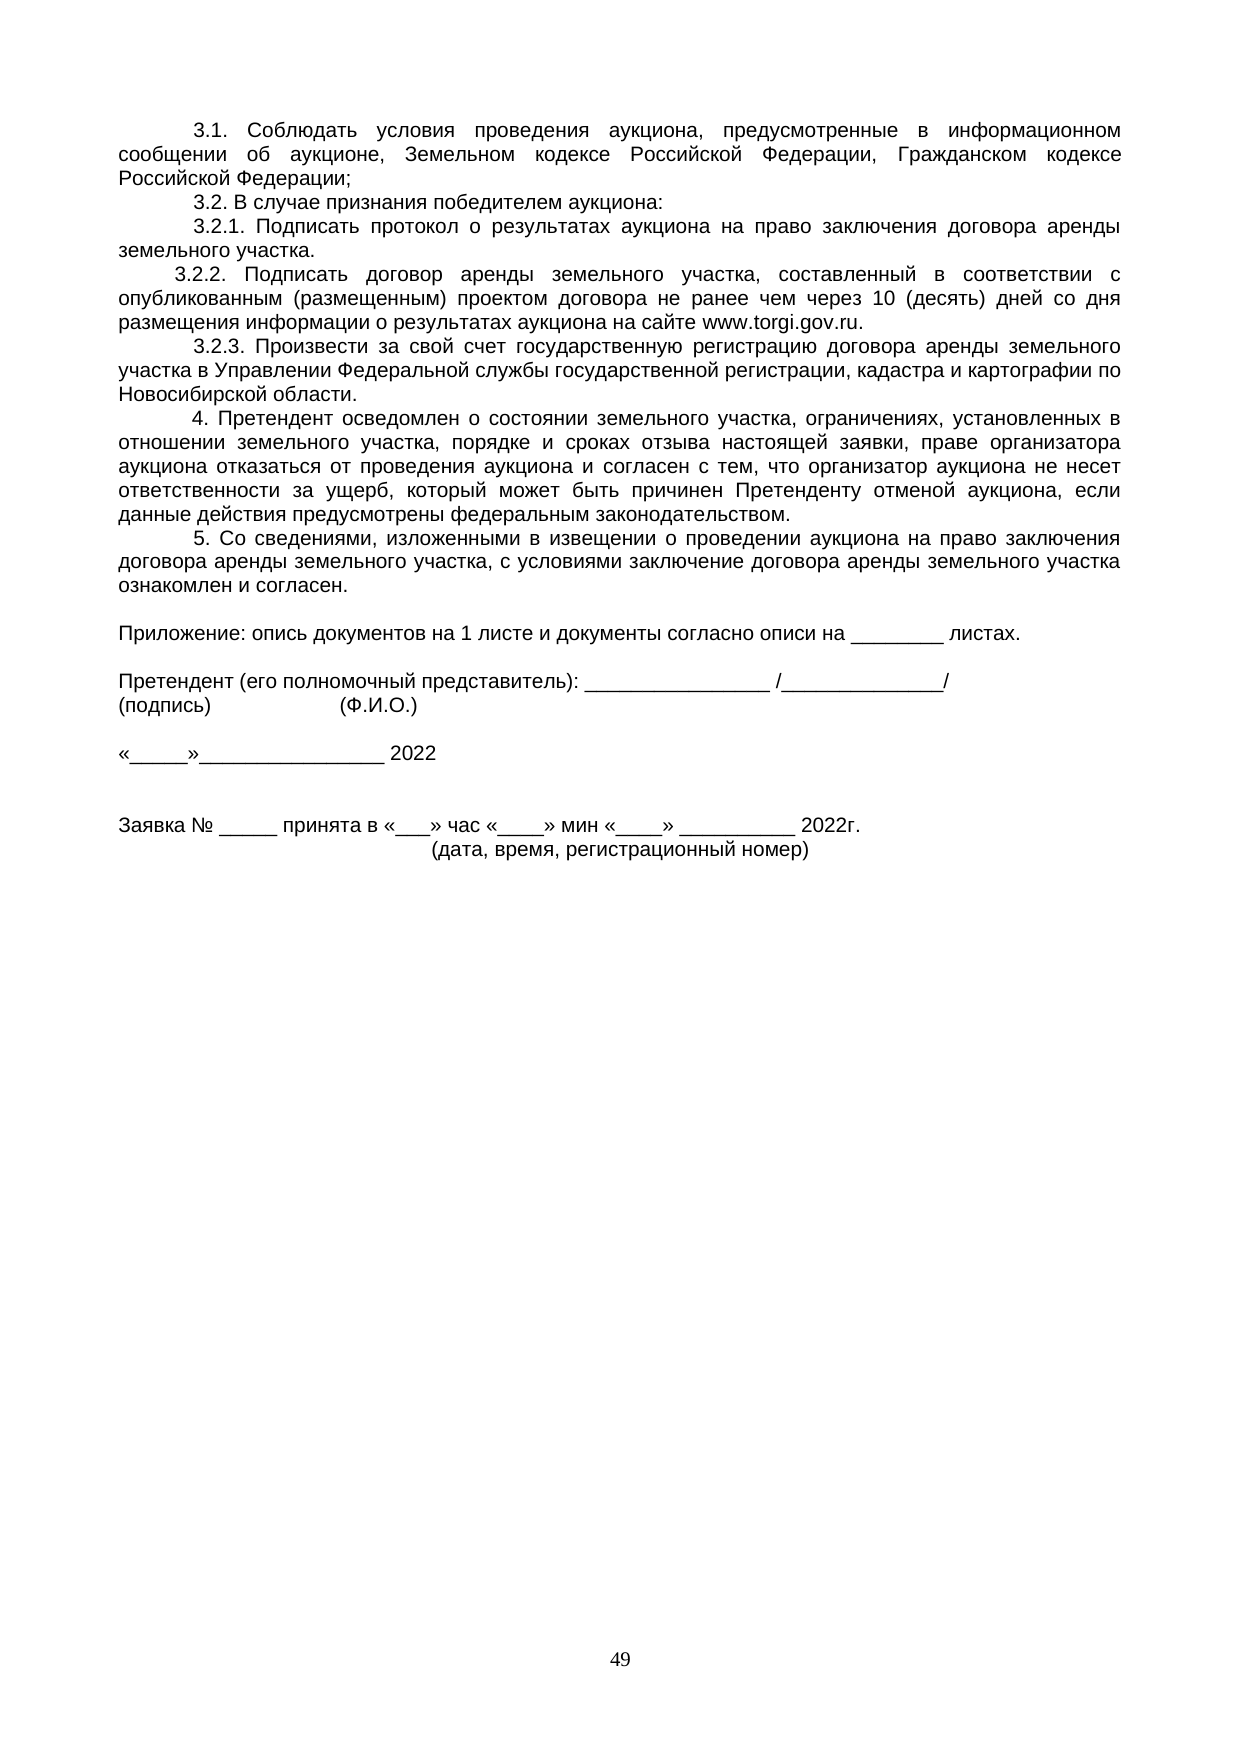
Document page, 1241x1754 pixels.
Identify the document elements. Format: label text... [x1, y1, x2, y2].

text 3.2. В случае признания победителем аукциона: [118, 190, 1122, 214]
text 3.2.3. Произвести за свой счет государственную регистрацию договора аренды земельного участка в Управлении Федеральной службы государственной регистрации, кадастра и картографии по Новосибирской области. [118, 334, 1122, 406]
text 4. Претендент осведомлен о состоянии земельного участка, ограничениях, установленных в отношении земельного участка, порядке и сроках отзыва настоящей заявки, праве организатора аукциона отказаться от проведения аукциона и согласен с тем, что организатор аукциона не несет ответственности за ущерб, который может быть причинен Претенденту отменой аукциона, если данные действия предусмотрены федеральным законодательством. [118, 406, 1122, 525]
text (подпись) (Ф.И.О.) [118, 693, 1122, 717]
text 5. Со сведениями, изложенными в извещении о проведении аукциона на право заключения договора аренды земельного участка, с условиями заключение договора аренды земельного участка ознакомлен и согласен. [118, 525, 1122, 597]
text 3.1. Соблюдать условия проведения аукциона, предусмотренные в информационном сообщении об аукционе, Земельном кодексе Российской Федерации, Гражданском кодексе Российской Федерации; [118, 118, 1122, 190]
text Приложение: опись документов на 1 листе и документы согласно описи на ________ листах. [118, 621, 1122, 645]
text «_____»________________ 2022 [118, 741, 1122, 765]
text 3.2.2. Подписать договор аренды земельного участка, составленный в соответствии с опубликованным (размещенным) проектом договора не ранее чем через 10 (десять) дней со дня размещения информации о результатах аукциона на сайте www.torgi.gov.ru. [118, 262, 1122, 334]
text Заявка № _____ принята в «___» час «____» мин «____» __________ 2022г. [118, 813, 1122, 837]
text 3.2.1. Подписать протокол о результатах аукциона на право заключения договора аренды земельного участка. [118, 214, 1122, 262]
text (дата, время, регистрационный номер) [118, 837, 1122, 861]
text Претендент (его полномочный представитель): ________________ /______________/ [118, 669, 1122, 693]
